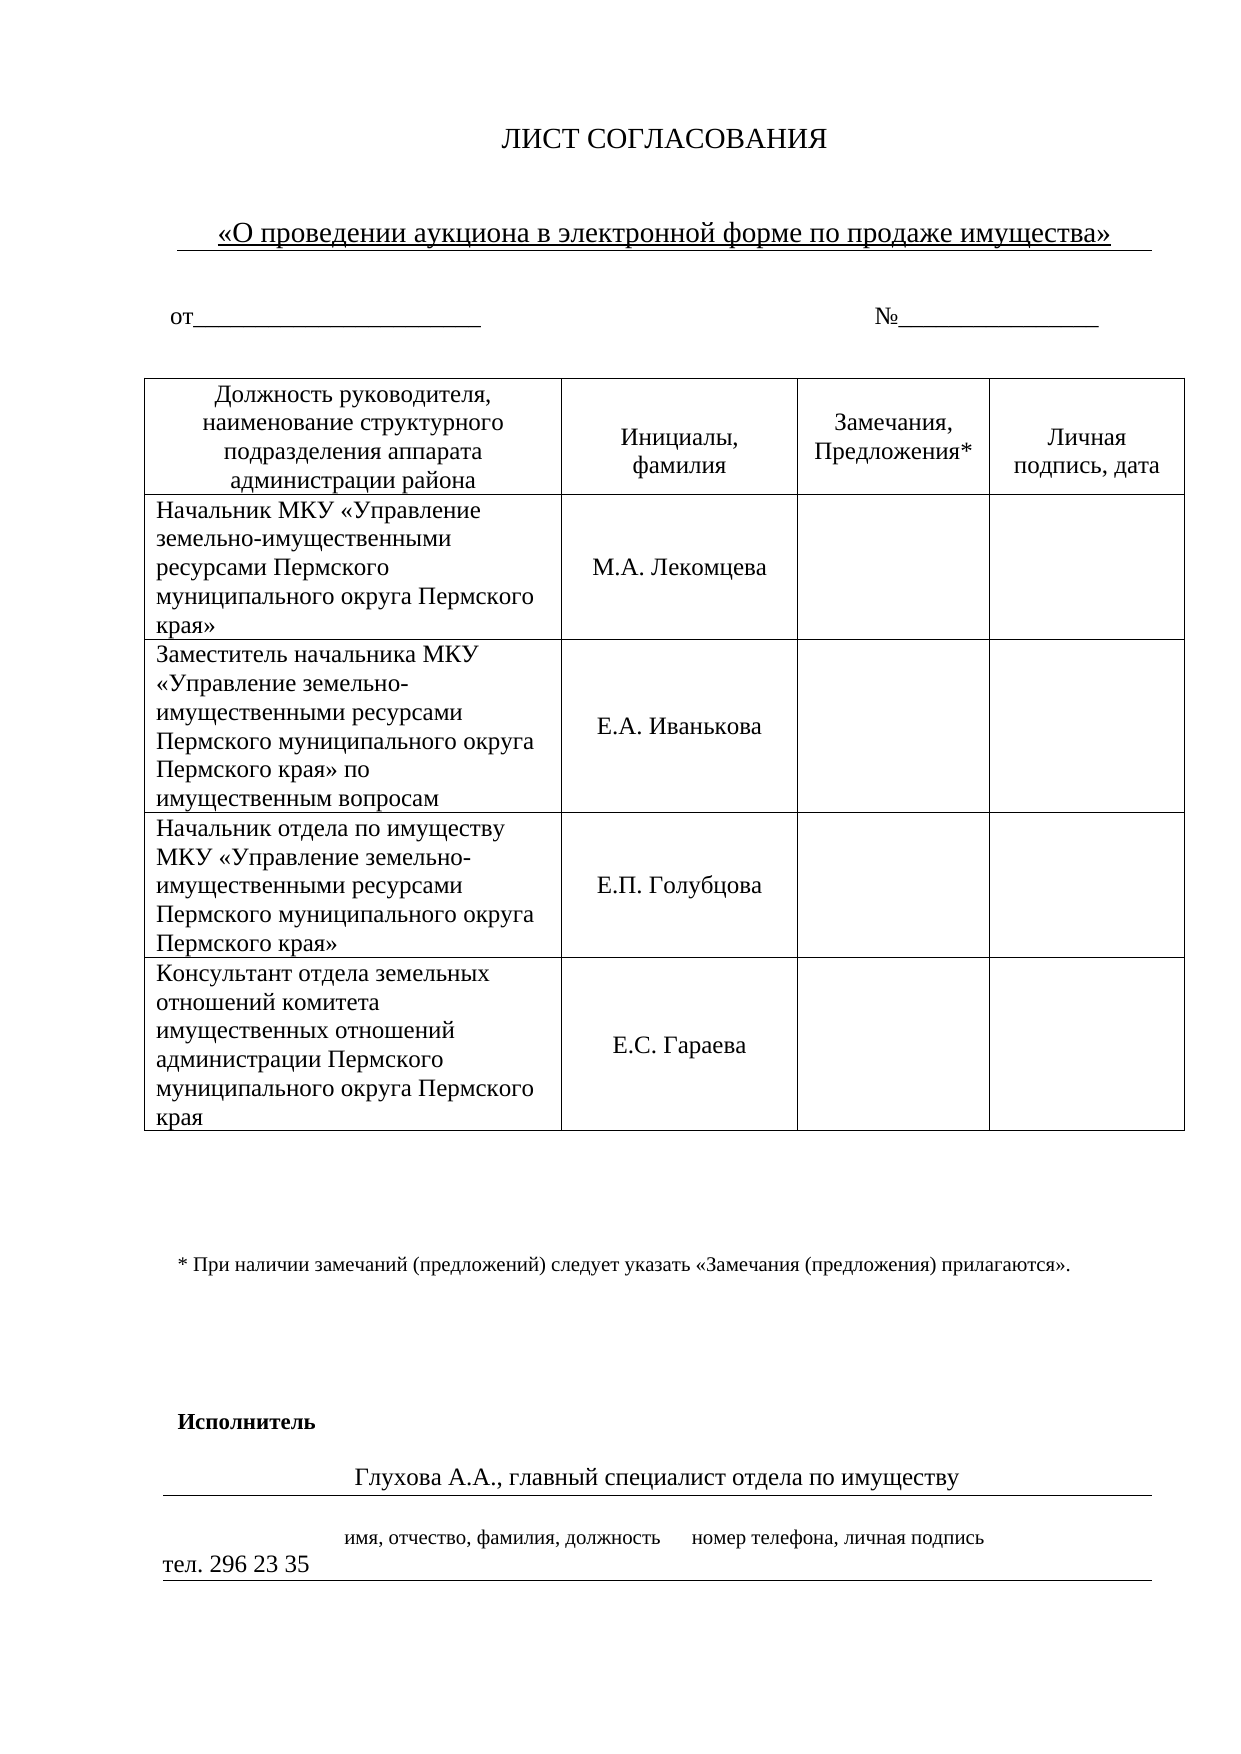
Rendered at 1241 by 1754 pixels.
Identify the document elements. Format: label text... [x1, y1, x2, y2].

table_cell [990, 813, 1184, 957]
table_cell Консультант отдела земельных отношений комитета имущественных отношений администрации Пермского муниципального округа Пермского края [145, 958, 561, 1130]
text от_______________________ №________________ [88, 301, 1152, 329]
table_header Замечания, Предложения* [798, 379, 989, 494]
table_cell [798, 640, 989, 812]
table_cell Е.А. Иванькова [562, 640, 797, 812]
table_header Инициалы, фамилия [562, 379, 797, 494]
table_cell [990, 958, 1184, 1130]
table_cell Заместитель начальника МКУ «Управление земельно-имущественными ресурсами Пермского муниципального округа Пермского края» по имущественным вопросам [145, 640, 561, 812]
text ЛИСТ СОГЛАСОВАНИЯ [177, 118, 1152, 156]
table_cell [798, 495, 989, 638]
table_cell [798, 813, 989, 957]
table_header Личная подпись, дата [990, 379, 1184, 494]
text тел. 296 23 35 [162, 1549, 1152, 1581]
text Исполнитель [177, 1408, 1152, 1434]
table_cell [798, 958, 989, 1130]
text «О проведении аукциона в электронной форме по продаже имущества» [177, 223, 1152, 250]
table_cell Начальник отдела по имуществу МКУ «Управление земельно-имущественными ресурсами Пермского муниципального округа Пермского края» [145, 813, 561, 957]
table_cell Е.П. Голубцова [562, 813, 797, 957]
table_cell Начальник МКУ «Управление земельно-имущественными ресурсами Пермского муниципального округа Пермского края» [145, 495, 561, 638]
table_cell [990, 640, 1184, 812]
table_cell [990, 495, 1184, 638]
text Глухова А.А., главный специалист отдела по имуществу [162, 1462, 1152, 1496]
table_header Должность руководителя, наименование структурного подразделения аппарата администрации района [145, 379, 561, 494]
table_cell Е.С. Гараева [562, 958, 797, 1130]
table_cell М.А. Лекомцева [562, 495, 797, 638]
text имя, отчество, фамилия, должность номер телефона, личная подпись [177, 1525, 1152, 1549]
text * При наличии замечаний (предложений) следует указать «Замечания (предложения) прилагаются». [177, 1252, 1240, 1276]
